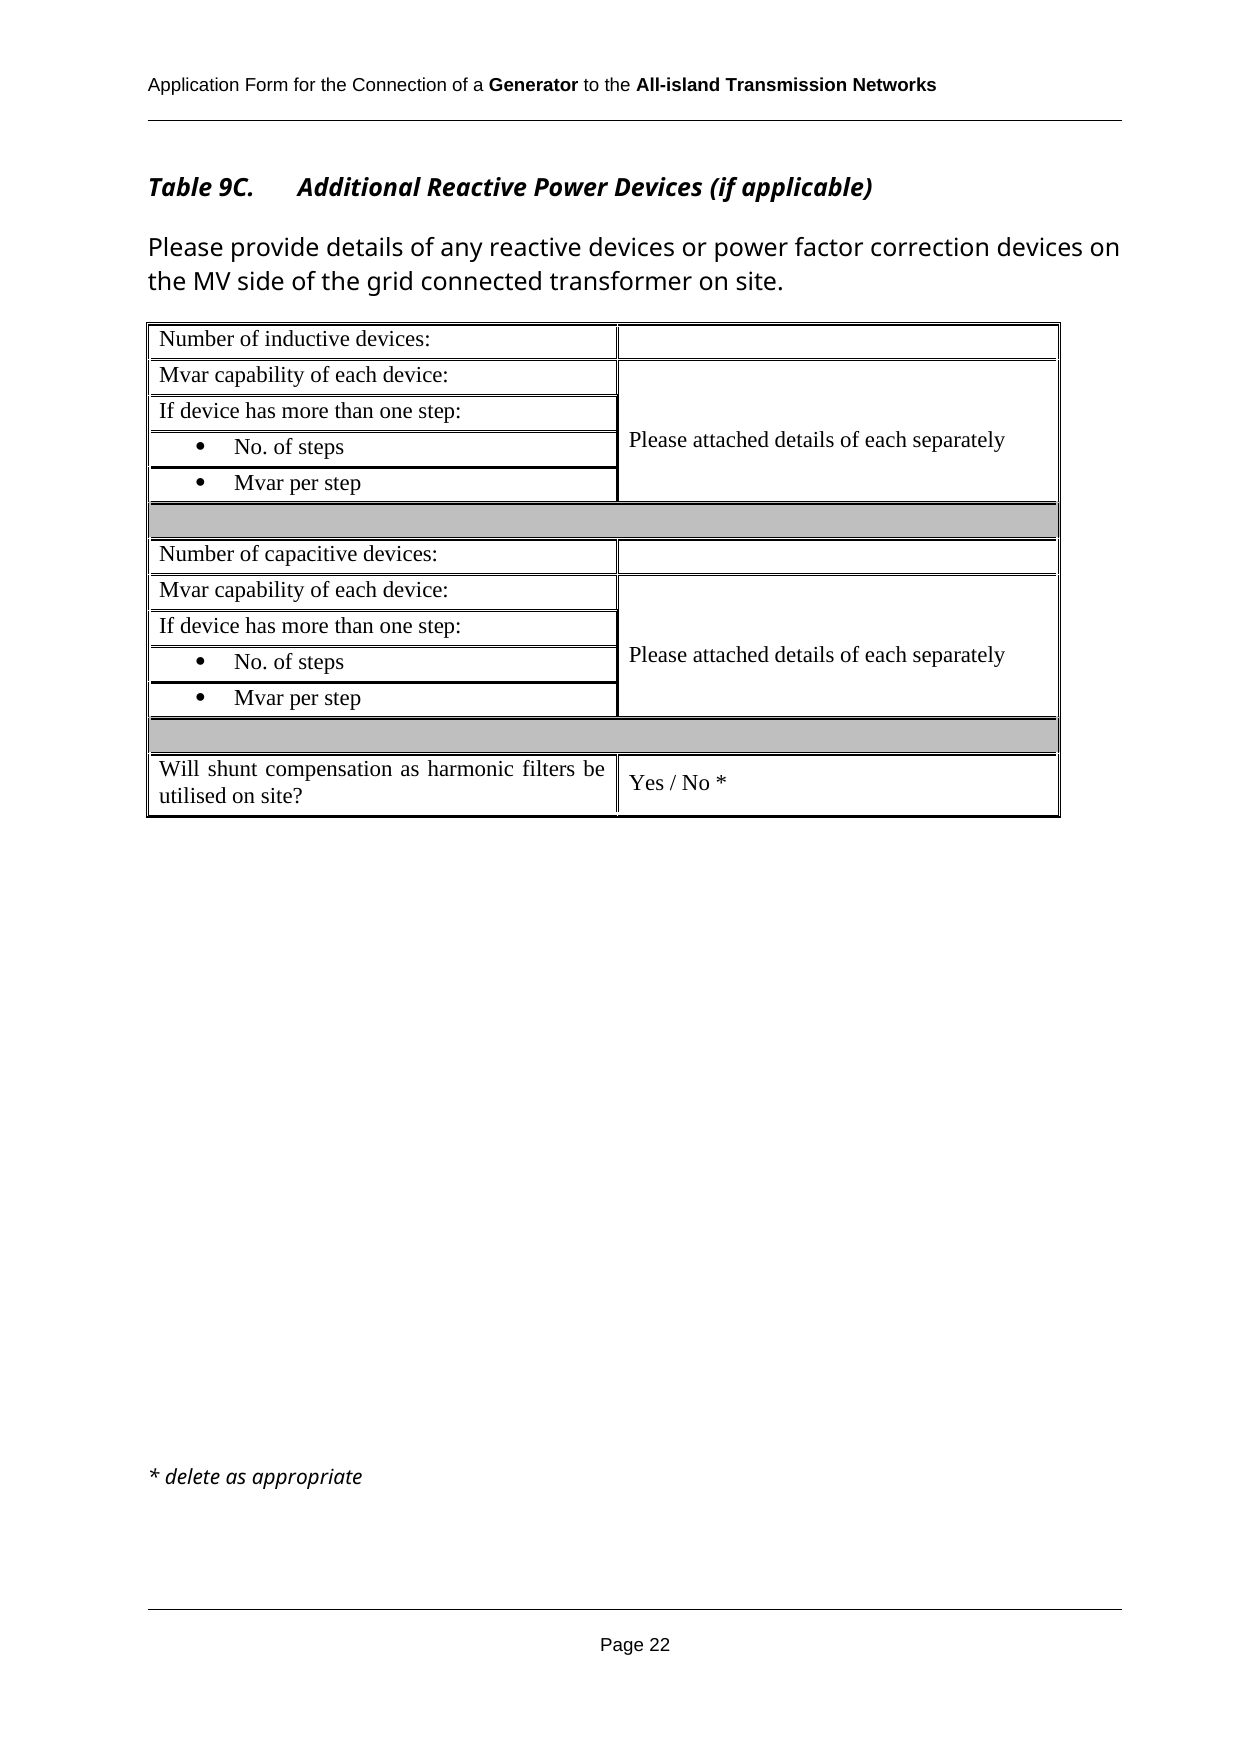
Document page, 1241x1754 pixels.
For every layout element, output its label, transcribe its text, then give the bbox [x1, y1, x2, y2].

table_header [617, 323, 1058, 358]
table_cell [148, 716, 1060, 752]
table_cell If device has more than one step: [149, 394, 616, 430]
table_cell [619, 537, 1058, 573]
table_cell If device has more than one step: [149, 609, 616, 645]
table_cell Yes / No * [617, 752, 1058, 814]
text Please provide details of any reactive devices or power factor correction devices on the MV side of the grid connected transformer on site. [148, 229, 1122, 297]
table_header Number of inductive devices: [149, 326, 617, 358]
table_cell No. of steps [149, 645, 616, 681]
table_cell Will shunt compensation as harmonic filters be utilised on site? [149, 752, 617, 814]
table_cell No. of steps [149, 430, 616, 466]
subtitle Table 9C. Additional Reactive Power Devices (if applicable) [148, 170, 1122, 204]
table_cell Mvar capability of each device: [149, 573, 616, 609]
table_cell Please attached details of each separately [619, 358, 1058, 501]
table_cell Number of capacitive devices: [149, 537, 616, 573]
table_cell Mvar per step [148, 681, 616, 716]
table_cell Mvar capability of each device: [149, 358, 616, 394]
text * delete as appropriate [148, 1462, 1122, 1491]
table_cell [148, 501, 1060, 537]
table_cell Mvar per step [148, 466, 616, 501]
table_cell Please attached details of each separately [619, 573, 1058, 716]
